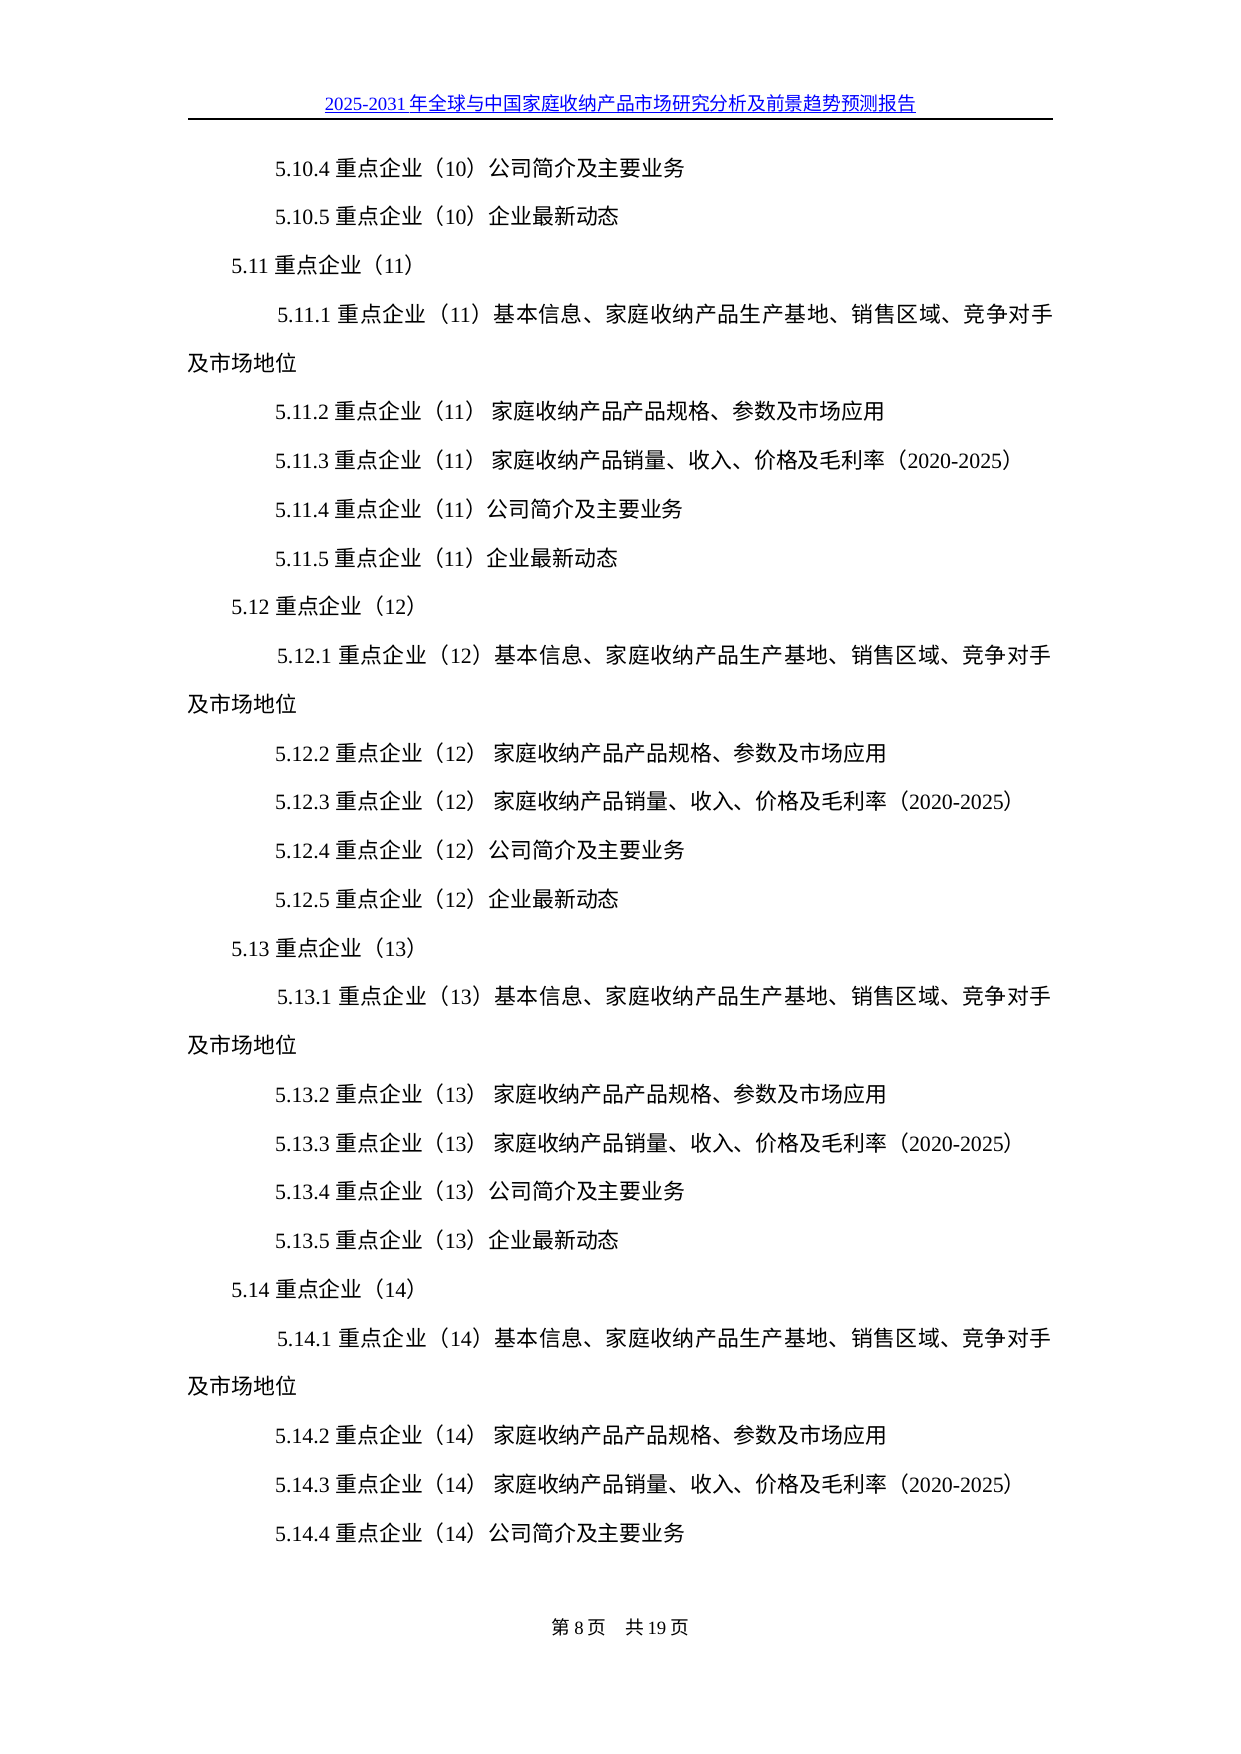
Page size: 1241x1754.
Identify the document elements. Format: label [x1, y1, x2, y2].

text [187, 150, 1053, 1548]
